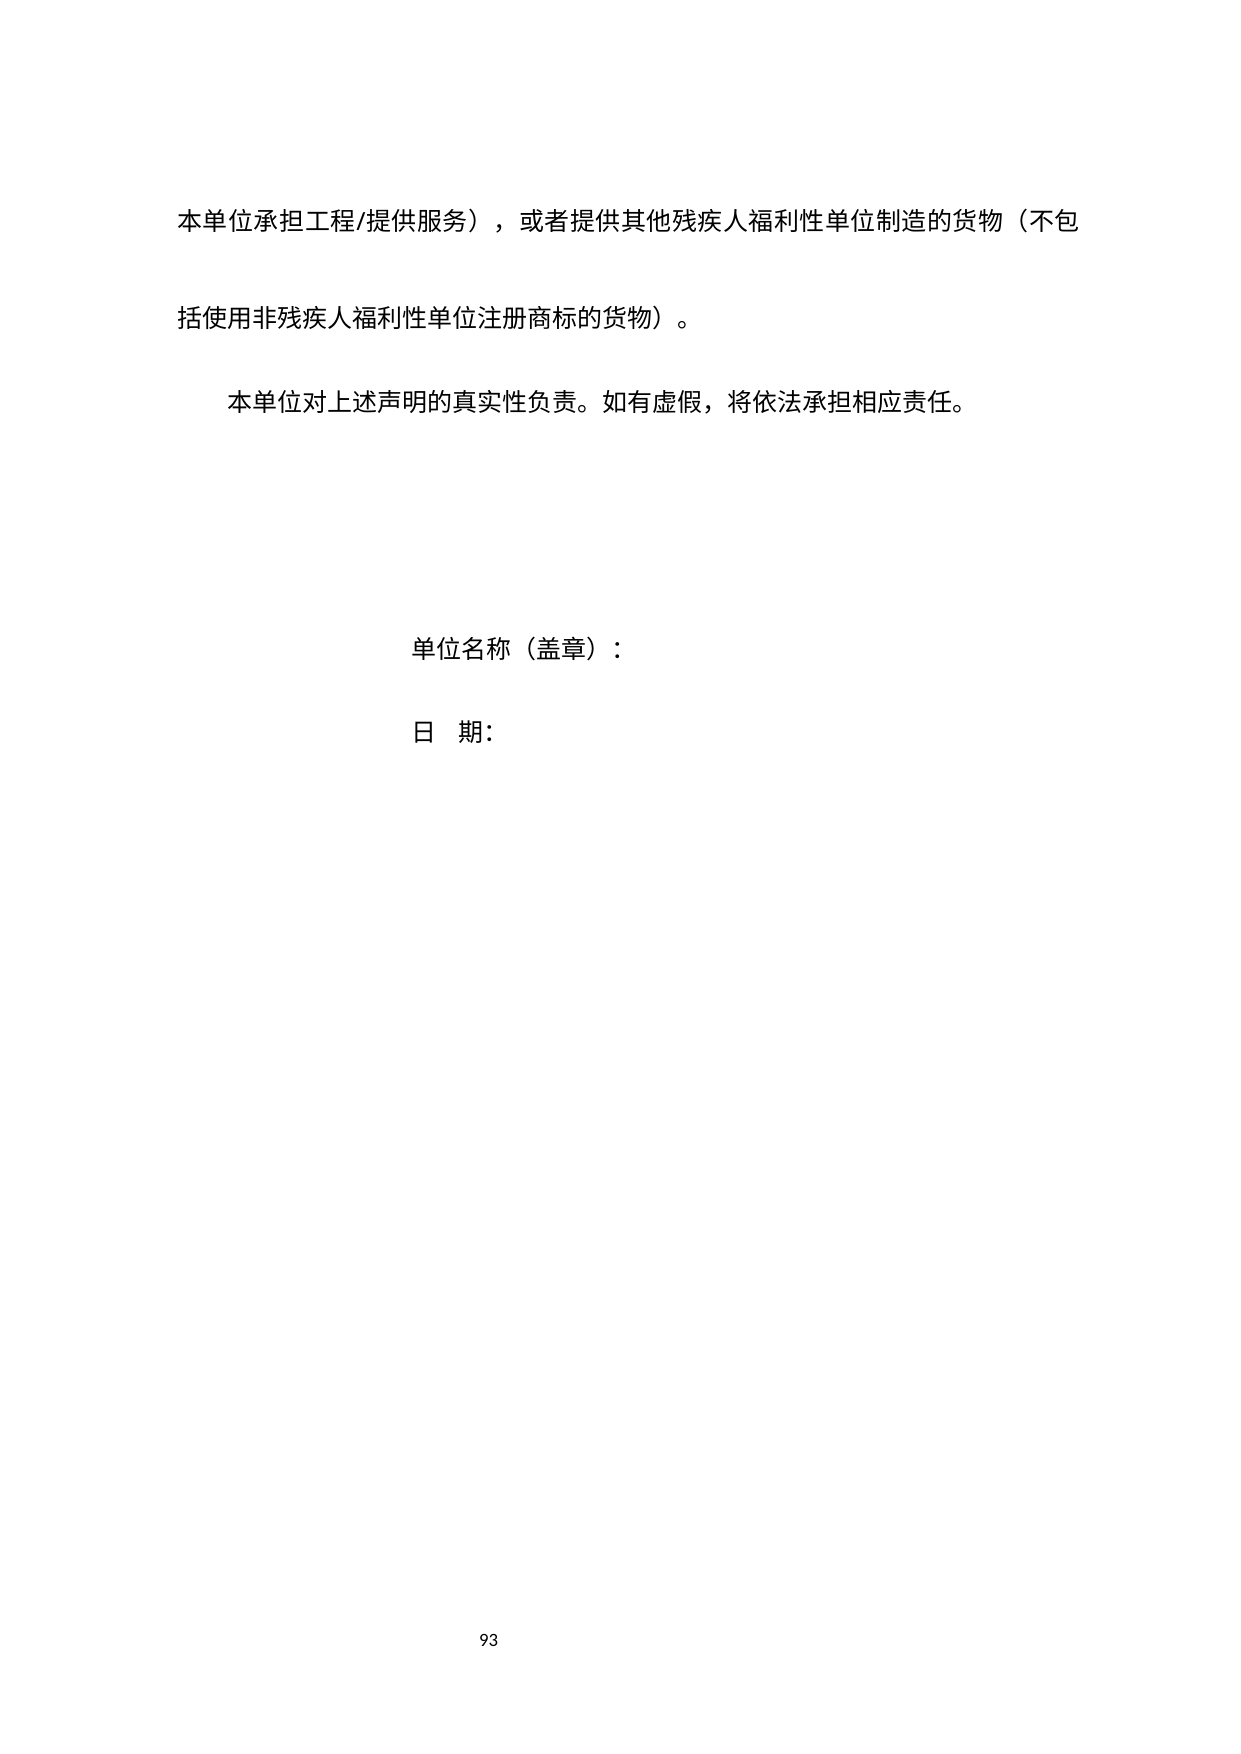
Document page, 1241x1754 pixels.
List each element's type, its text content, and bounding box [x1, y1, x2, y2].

text 本单位对上述声明的真实性负责。如有虚假，将依法承担相应责任。 [177, 368, 1081, 433]
text 日 期： [177, 698, 1081, 763]
text 单位名称（盖章）： [177, 615, 1081, 680]
